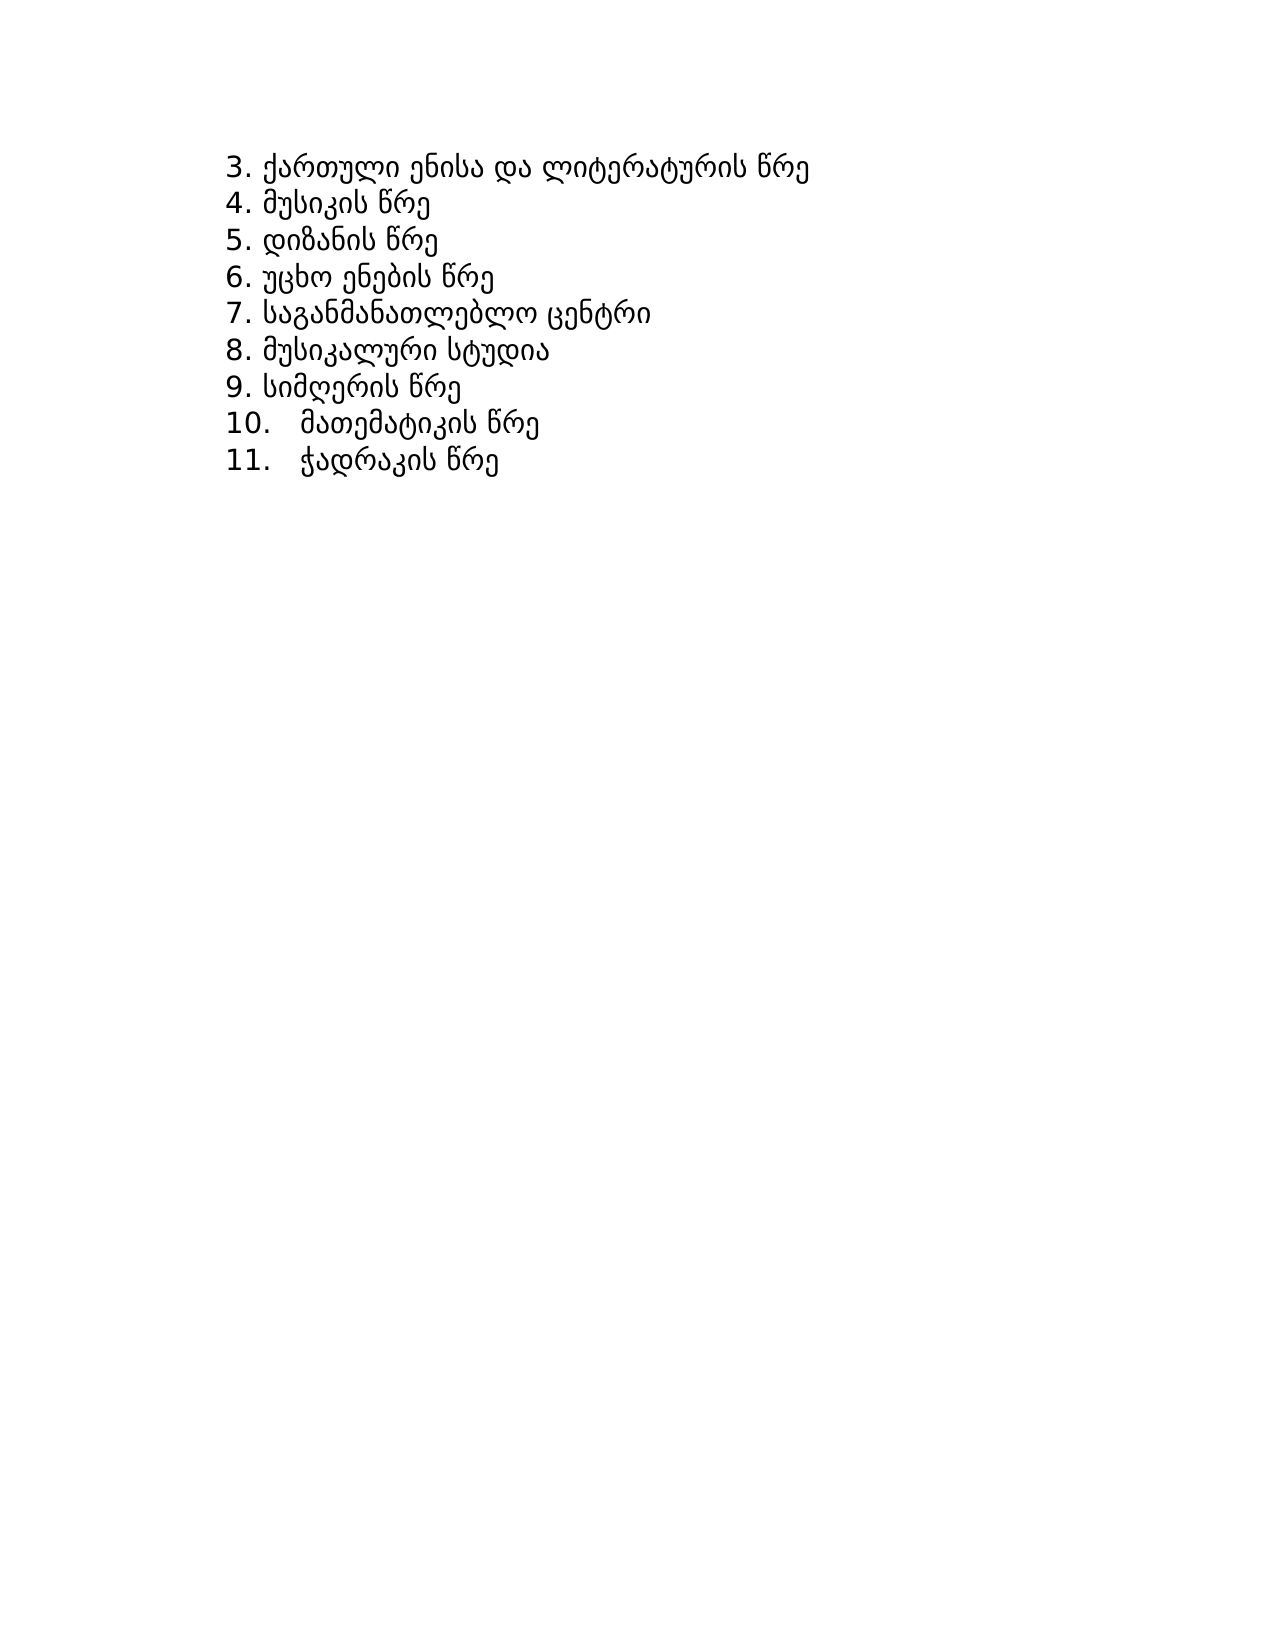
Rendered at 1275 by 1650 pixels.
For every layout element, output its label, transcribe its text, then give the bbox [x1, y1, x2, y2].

list ქართული ენისა და ლიტერატურის წრე [225, 150, 1125, 184]
list დიზანის წრე [225, 223, 1125, 257]
list სიმღერის წრე [225, 370, 1125, 404]
list ჭადრაკის წრე [225, 443, 1125, 477]
list მუსიკის წრე [225, 187, 1125, 221]
list მუსიკალური სტუდია [225, 333, 1125, 367]
list მათემატიკის წრე [225, 407, 1125, 441]
list საგანმანათლებლო ცენტრი [225, 297, 1125, 331]
list უცხო ენების წრე [225, 260, 1125, 294]
